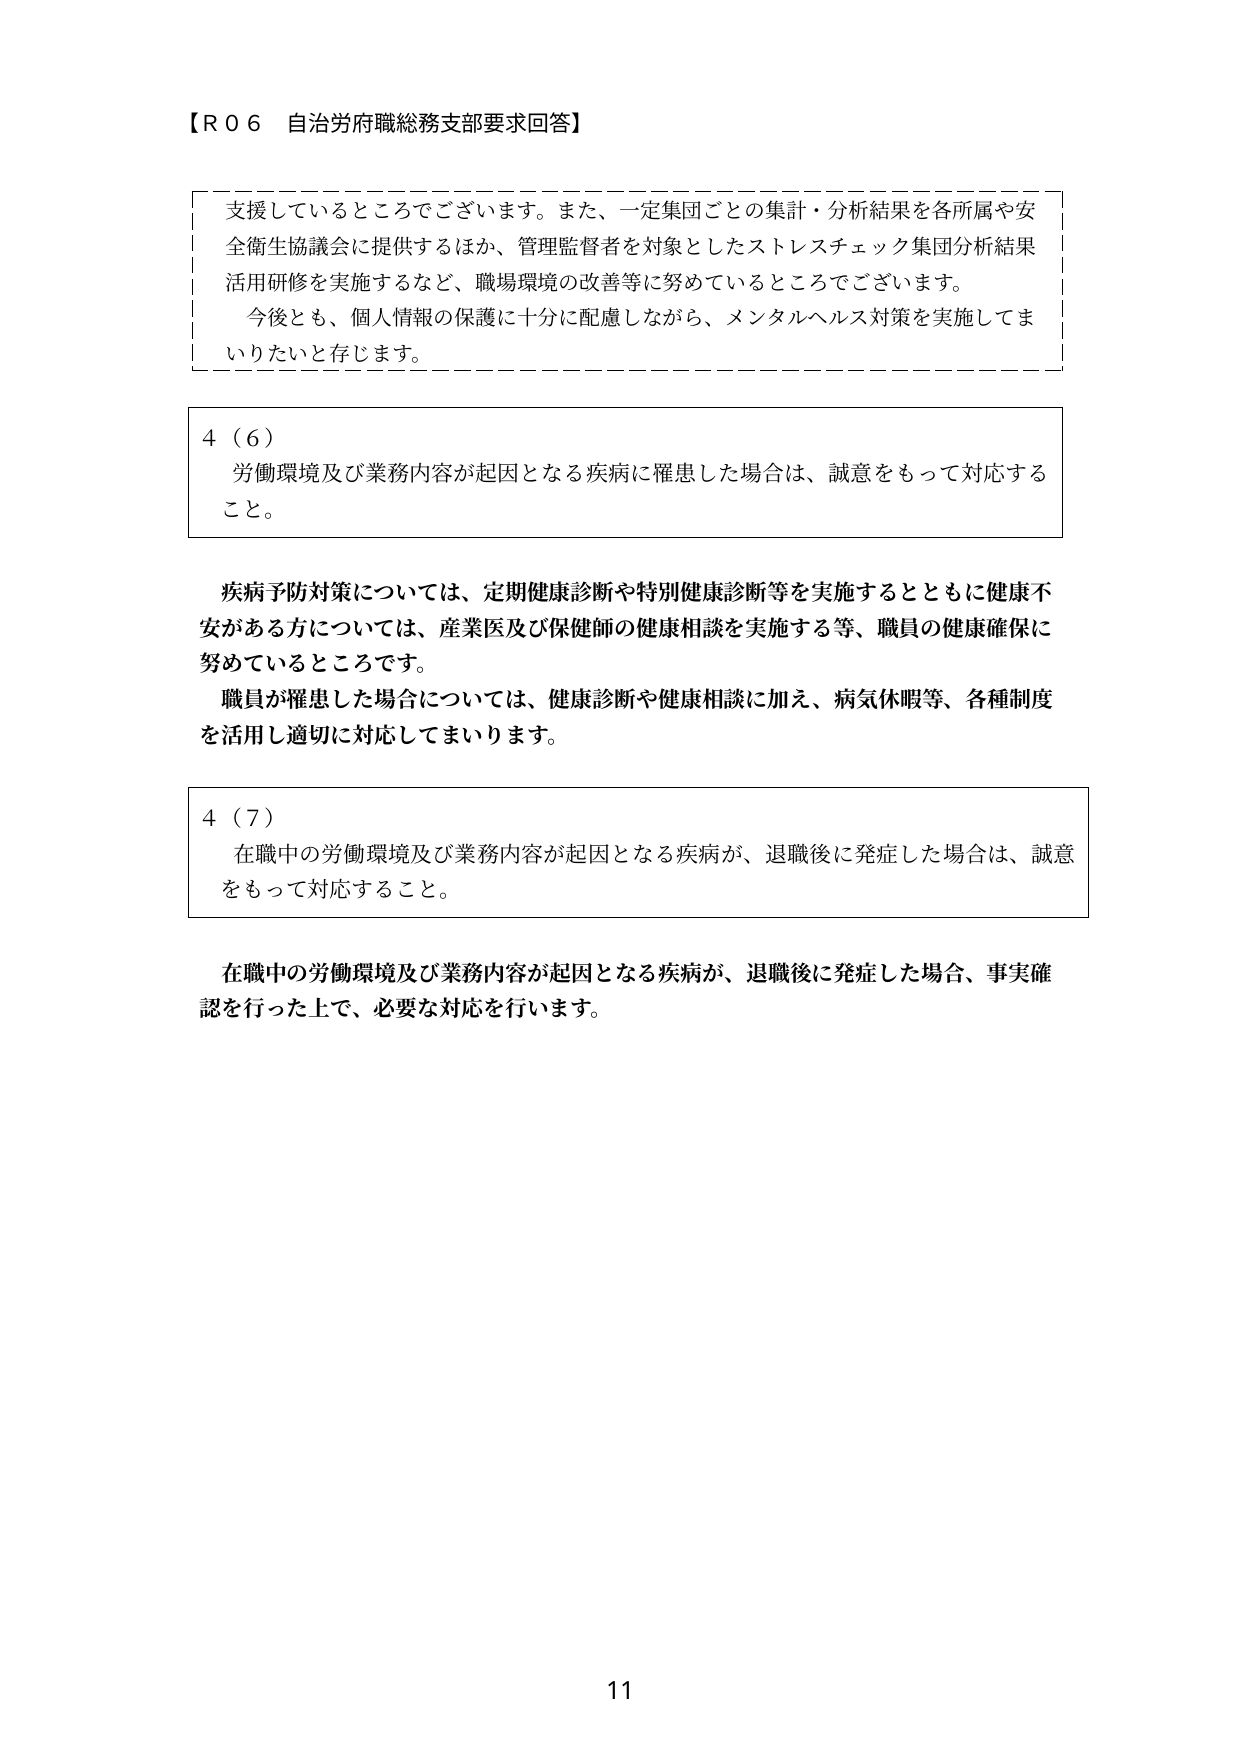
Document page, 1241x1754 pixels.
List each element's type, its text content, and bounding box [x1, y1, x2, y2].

text 職員が罹患した場合については、健康診断や健康相談に加え、病気休暇等、各種制度を活用し適切に対応してまいります。 [199, 680, 1063, 751]
table_header ４（６） 労働環境及び業務内容が起因となる疾病に罹患した場合は、誠意をもって対応すること。 [189, 408, 1062, 537]
text 疾病予防対策については、定期健康診断や特別健康診断等を実施するとともに健康不安がある方については、産業医及び保健師の健康相談を実施する等、職員の健康確保に努めているところです。 [199, 573, 1063, 680]
text 在職中の労働環境及び業務内容が起因となる疾病が、退職後に発症した場合、事実確認を行った上で、必要な対応を行います。 [199, 954, 1063, 1025]
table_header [192, 191, 1062, 370]
table_header ４（７） 在職中の労働環境及び業務内容が起因となる疾病が、退職後に発症した場合は、誠意をもって対応すること。 [189, 788, 1088, 917]
